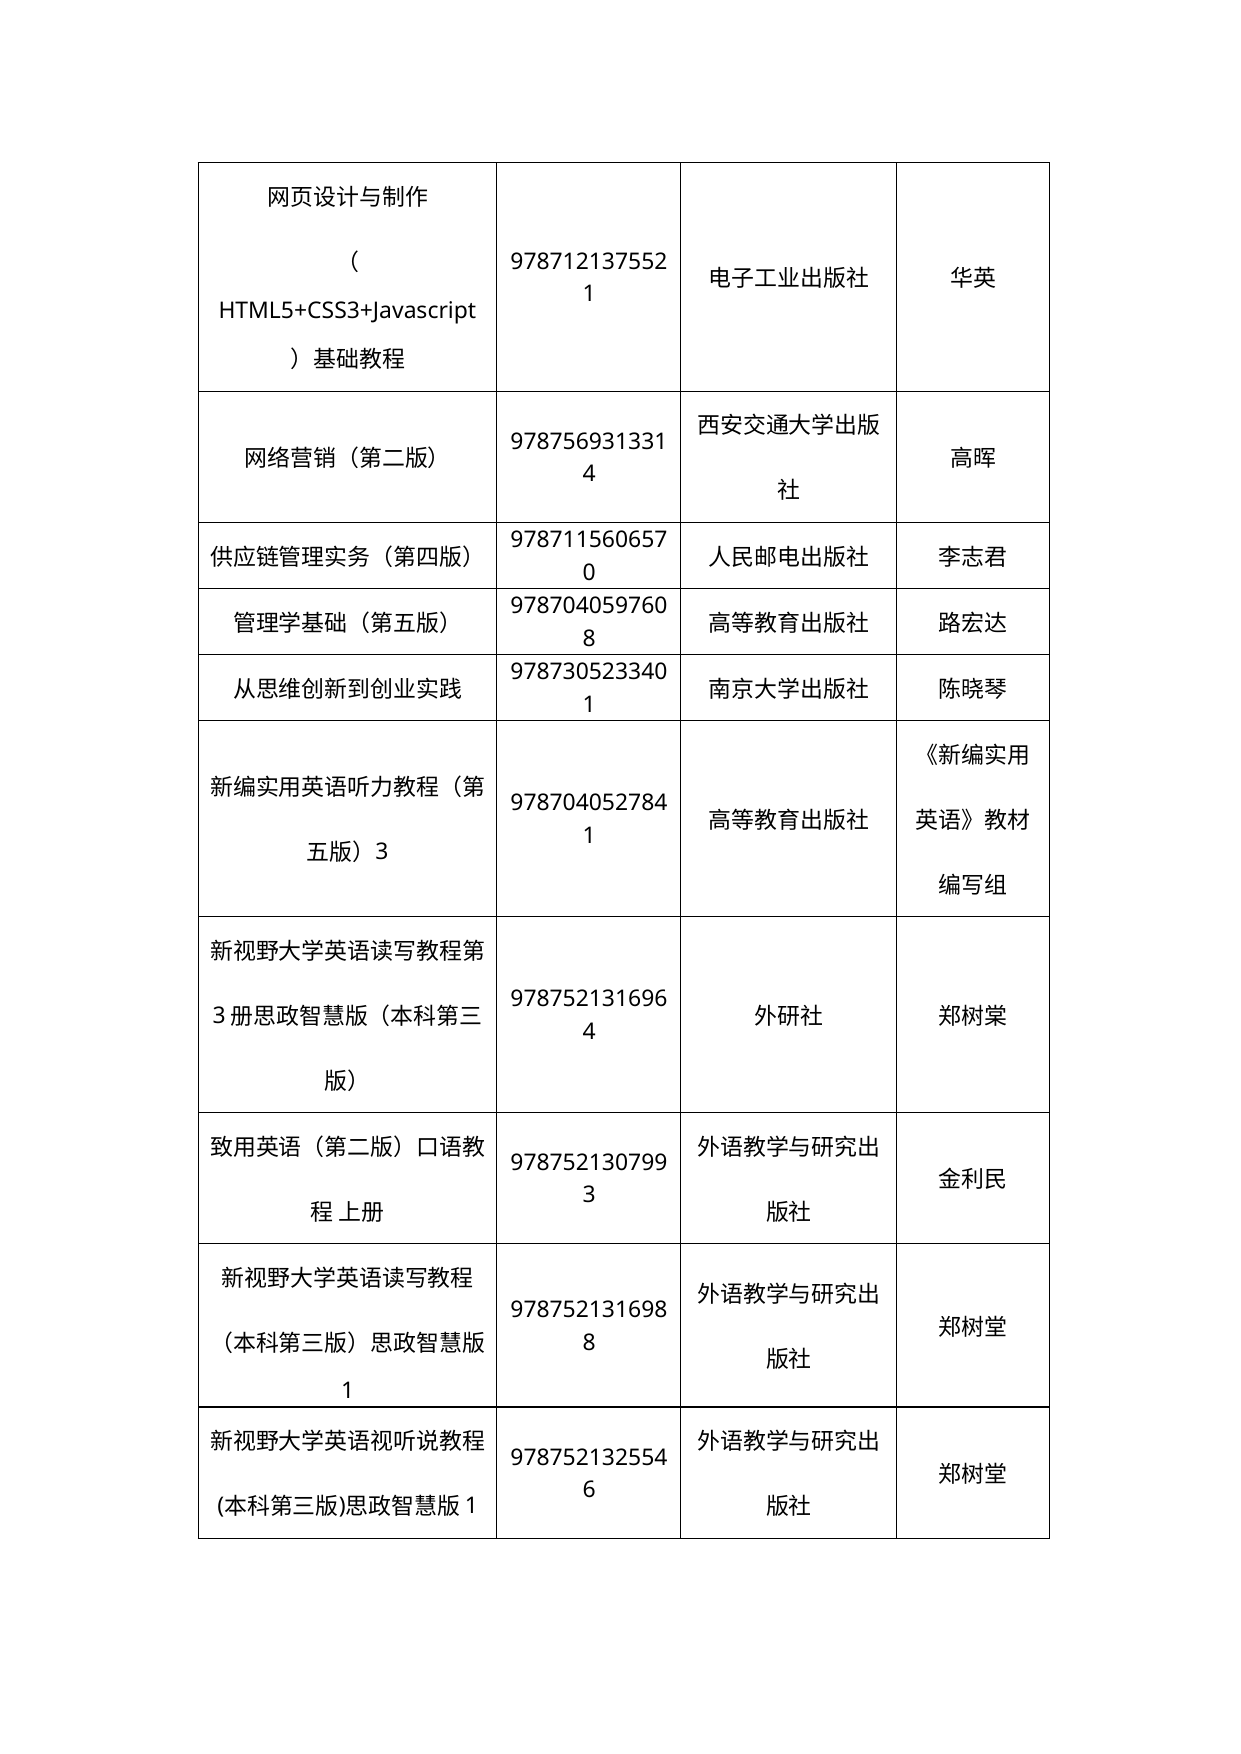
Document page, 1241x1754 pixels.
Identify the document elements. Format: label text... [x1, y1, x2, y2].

table_cell 电子工业出版社 [681, 163, 896, 391]
table_cell 9787121375521 [497, 163, 680, 391]
table_cell 外语教学与研究出版社 [681, 1113, 896, 1243]
table_cell 金利民 [897, 1113, 1049, 1243]
table_cell 人民邮电出版社 [681, 523, 896, 588]
table_cell 9787521316988 [497, 1244, 680, 1406]
table_cell 新视野大学英语视听说教程(本科第三版)思政智慧版1 [199, 1408, 496, 1537]
table_cell 李志君 [897, 523, 1049, 588]
table_cell 郑树棠 [897, 917, 1049, 1112]
table_cell 外语教学与研究出版社 [681, 1244, 896, 1406]
table_cell 网页设计与制作（HTML5+CSS3+Javascript）基础教程 [199, 163, 496, 391]
table_cell 华英 [897, 163, 1049, 391]
table_cell 9787521325546 [497, 1408, 680, 1537]
table_cell 网络营销（第二版） [199, 392, 496, 522]
table_cell 9787040527841 [497, 721, 680, 916]
table_cell 新视野大学英语读写教程（本科第三版）思政智慧版1 [199, 1244, 496, 1406]
table_cell 高晖 [897, 392, 1049, 522]
table_cell 高等教育出版社 [681, 589, 896, 654]
table_cell 9787305233401 [497, 655, 680, 720]
table_cell 9787569313314 [497, 392, 680, 522]
table_cell 9787521307993 [497, 1113, 680, 1243]
table_cell 9787115606570 [497, 523, 680, 588]
table_cell 高等教育出版社 [681, 721, 896, 916]
table_cell 致用英语（第二版）口语教程 上册 [199, 1113, 496, 1243]
table_cell 《新编实用英语》教材编写组 [897, 721, 1049, 916]
table_cell 从思维创新到创业实践 [199, 655, 496, 720]
table_cell 9787040597608 [497, 589, 680, 654]
table_cell 西安交通大学出版社 [681, 392, 896, 522]
table_cell 郑树堂 [897, 1244, 1049, 1406]
table_cell 陈晓琴 [897, 655, 1049, 720]
table_cell 外语教学与研究出版社 [681, 1408, 896, 1537]
table_cell 南京大学出版社 [681, 655, 896, 720]
table_cell 新编实用英语听力教程（第五版）3 [199, 721, 496, 916]
table_cell 路宏达 [897, 589, 1049, 654]
table_cell 新视野大学英语读写教程第3册思政智慧版（本科第三版） [199, 917, 496, 1112]
table_cell 郑树堂 [897, 1408, 1049, 1537]
table_cell 外研社 [681, 917, 896, 1112]
table_cell 9787521316964 [497, 917, 680, 1112]
table_cell 管理学基础（第五版） [199, 589, 496, 654]
table_cell 供应链管理实务（第四版） [199, 523, 496, 588]
